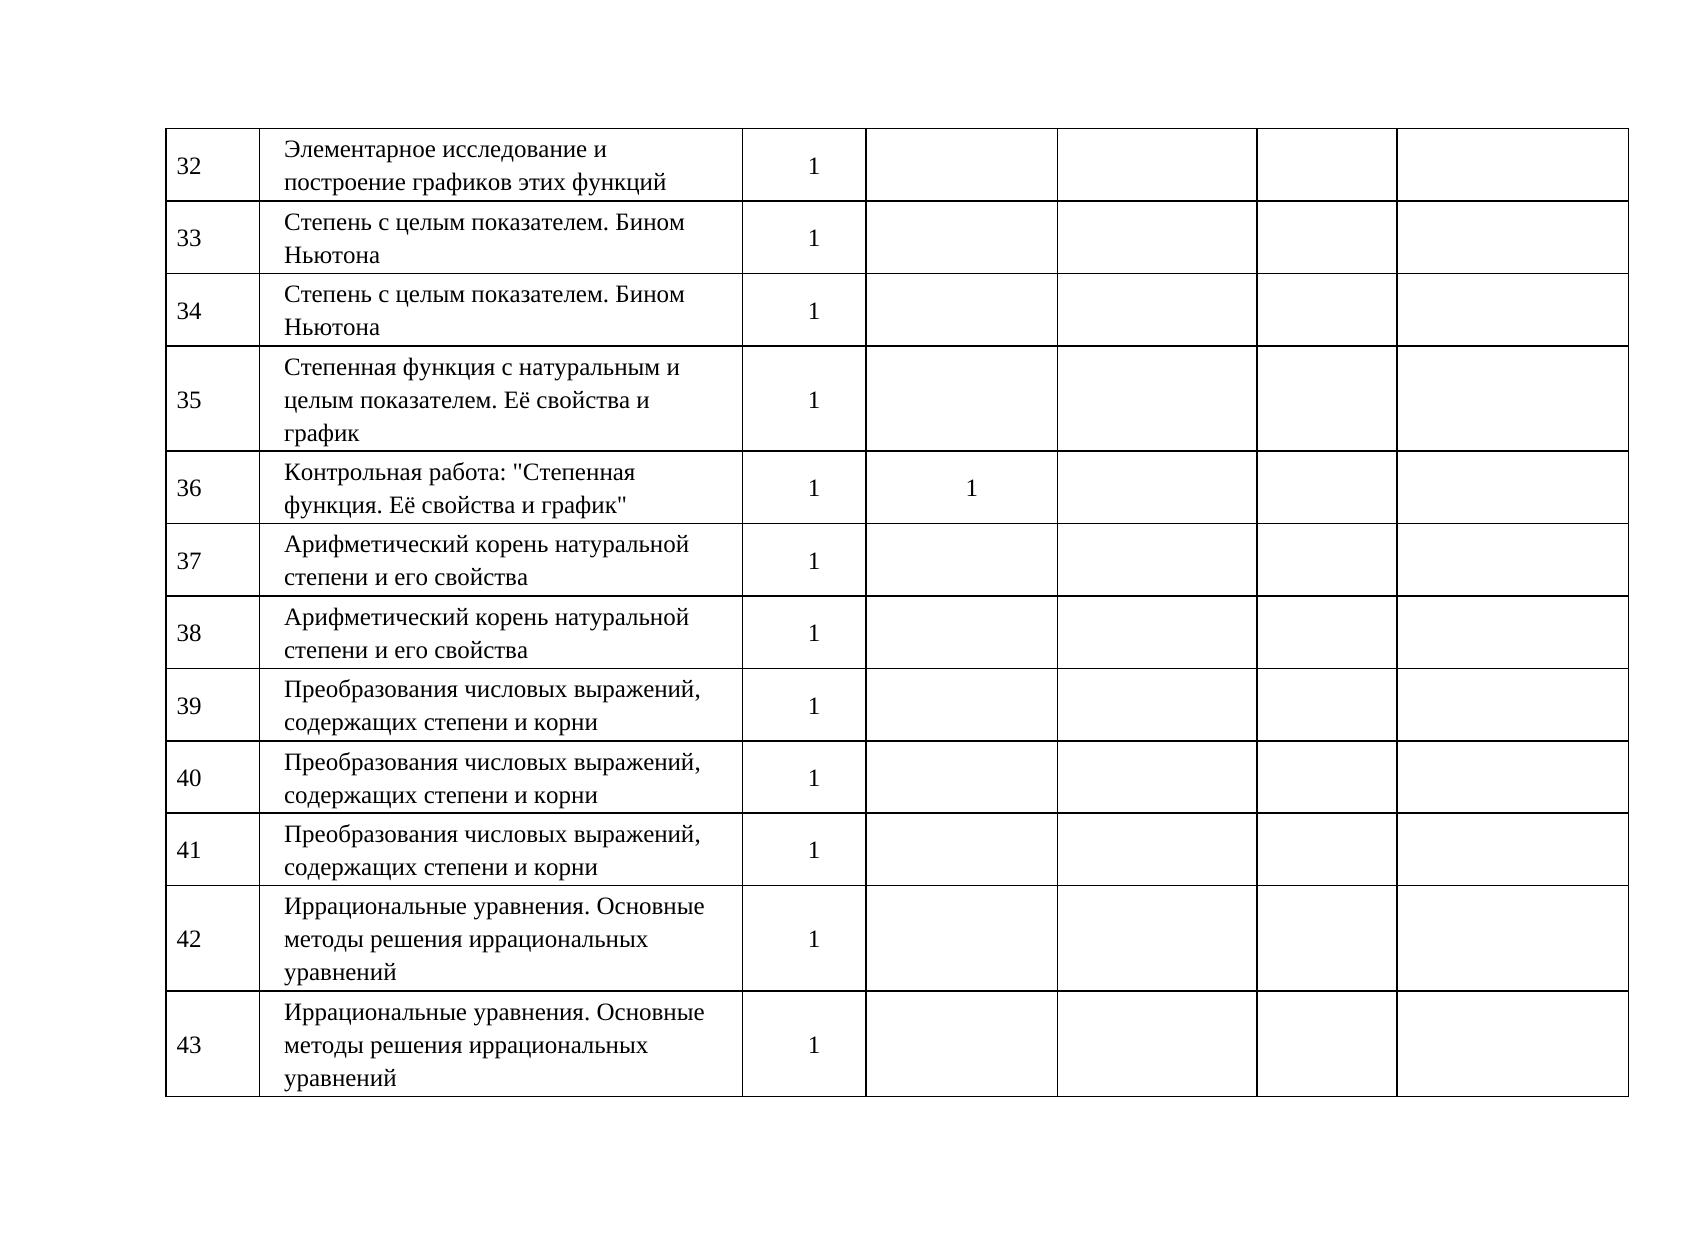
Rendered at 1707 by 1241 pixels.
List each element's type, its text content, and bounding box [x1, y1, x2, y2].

table_cell [1058, 992, 1256, 1096]
table_cell Преобразования числовых выражений, содержащих степени и корни [260, 814, 742, 885]
table_cell [1258, 597, 1396, 667]
table_cell 35 [167, 347, 259, 450]
table_cell [1398, 347, 1628, 450]
table_cell 1 [743, 992, 865, 1096]
table_cell [1258, 524, 1396, 595]
table_cell [1258, 886, 1396, 990]
table_cell [1398, 597, 1628, 667]
table_cell [1058, 814, 1256, 885]
table_cell Преобразования числовых выражений, содержащих степени и корни [260, 742, 742, 812]
table_cell [1398, 886, 1628, 990]
table_cell [1058, 274, 1256, 345]
table_cell 1 [743, 597, 865, 667]
table_cell [867, 347, 1057, 450]
table_cell 41 [167, 814, 259, 885]
table_cell 1 [867, 452, 1057, 523]
table_cell 1 [743, 814, 865, 885]
table_cell [1398, 742, 1628, 812]
table_cell 1 [743, 347, 865, 450]
table_cell 1 [743, 669, 865, 740]
table_cell 1 [743, 524, 865, 595]
table_cell [867, 274, 1057, 345]
table_cell 43 [167, 992, 259, 1096]
table_cell 1 [743, 742, 865, 812]
table_cell [1398, 274, 1628, 345]
table_cell Степень с целым показателем. Бином Ньютона [260, 274, 742, 345]
table_cell [1058, 742, 1256, 812]
table_cell [867, 524, 1057, 595]
table_cell [1058, 347, 1256, 450]
table_cell Арифметический корень натуральной степени и его свойства [260, 524, 742, 595]
table_cell 1 [743, 274, 865, 345]
table_cell [1258, 129, 1396, 200]
table_cell [1258, 202, 1396, 272]
table_cell [867, 742, 1057, 812]
table_cell [1058, 202, 1256, 272]
table_cell 1 [743, 202, 865, 272]
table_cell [260, 886, 742, 990]
table_cell 32 [167, 129, 259, 200]
table_cell [867, 129, 1057, 200]
table_cell [1398, 669, 1628, 740]
table_cell [1058, 524, 1256, 595]
table_cell Преобразования числовых выражений, содержащих степени и корни [260, 669, 742, 740]
table_cell [1258, 742, 1396, 812]
table_cell [1258, 274, 1396, 345]
table_cell [1058, 669, 1256, 740]
table_cell 34 [167, 274, 259, 345]
table_cell [1058, 597, 1256, 667]
table_cell [867, 597, 1057, 667]
table_cell [1058, 886, 1256, 990]
table_cell [1258, 992, 1396, 1096]
table_cell Арифметический корень натуральной степени и его свойства [260, 597, 742, 667]
table_cell [867, 202, 1057, 272]
table_cell [1058, 129, 1256, 200]
table_cell [867, 886, 1057, 990]
table_cell 39 [167, 669, 259, 740]
table_cell 37 [167, 524, 259, 595]
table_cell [260, 992, 742, 1096]
table_cell 36 [167, 452, 259, 523]
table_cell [260, 129, 742, 200]
table_cell Контрольная работа: "Степенная функция. Её свойства и график" [260, 452, 742, 523]
table_cell [1258, 669, 1396, 740]
table_cell 42 [167, 886, 259, 990]
table_cell 33 [167, 202, 259, 272]
table_cell [867, 814, 1057, 885]
table_cell [1398, 129, 1628, 200]
table_cell [867, 669, 1057, 740]
table_cell [1058, 452, 1256, 523]
table_cell 1 [743, 129, 865, 200]
table_cell [867, 992, 1057, 1096]
table_cell [1398, 524, 1628, 595]
table_cell Степень с целым показателем. Бином Ньютона [260, 202, 742, 272]
table_cell [1398, 814, 1628, 885]
table_cell [1398, 202, 1628, 272]
table_cell Степенная функция с натуральным и целым показателем. Её свойства и график [260, 347, 742, 450]
table_cell [1258, 347, 1396, 450]
table_cell [1258, 452, 1396, 523]
table_cell [1398, 992, 1628, 1096]
table_cell 1 [743, 886, 865, 990]
table_cell [1258, 814, 1396, 885]
table_cell [1398, 452, 1628, 523]
table_cell 38 [167, 597, 259, 667]
table_cell 40 [167, 742, 259, 812]
table_cell 1 [743, 452, 865, 523]
